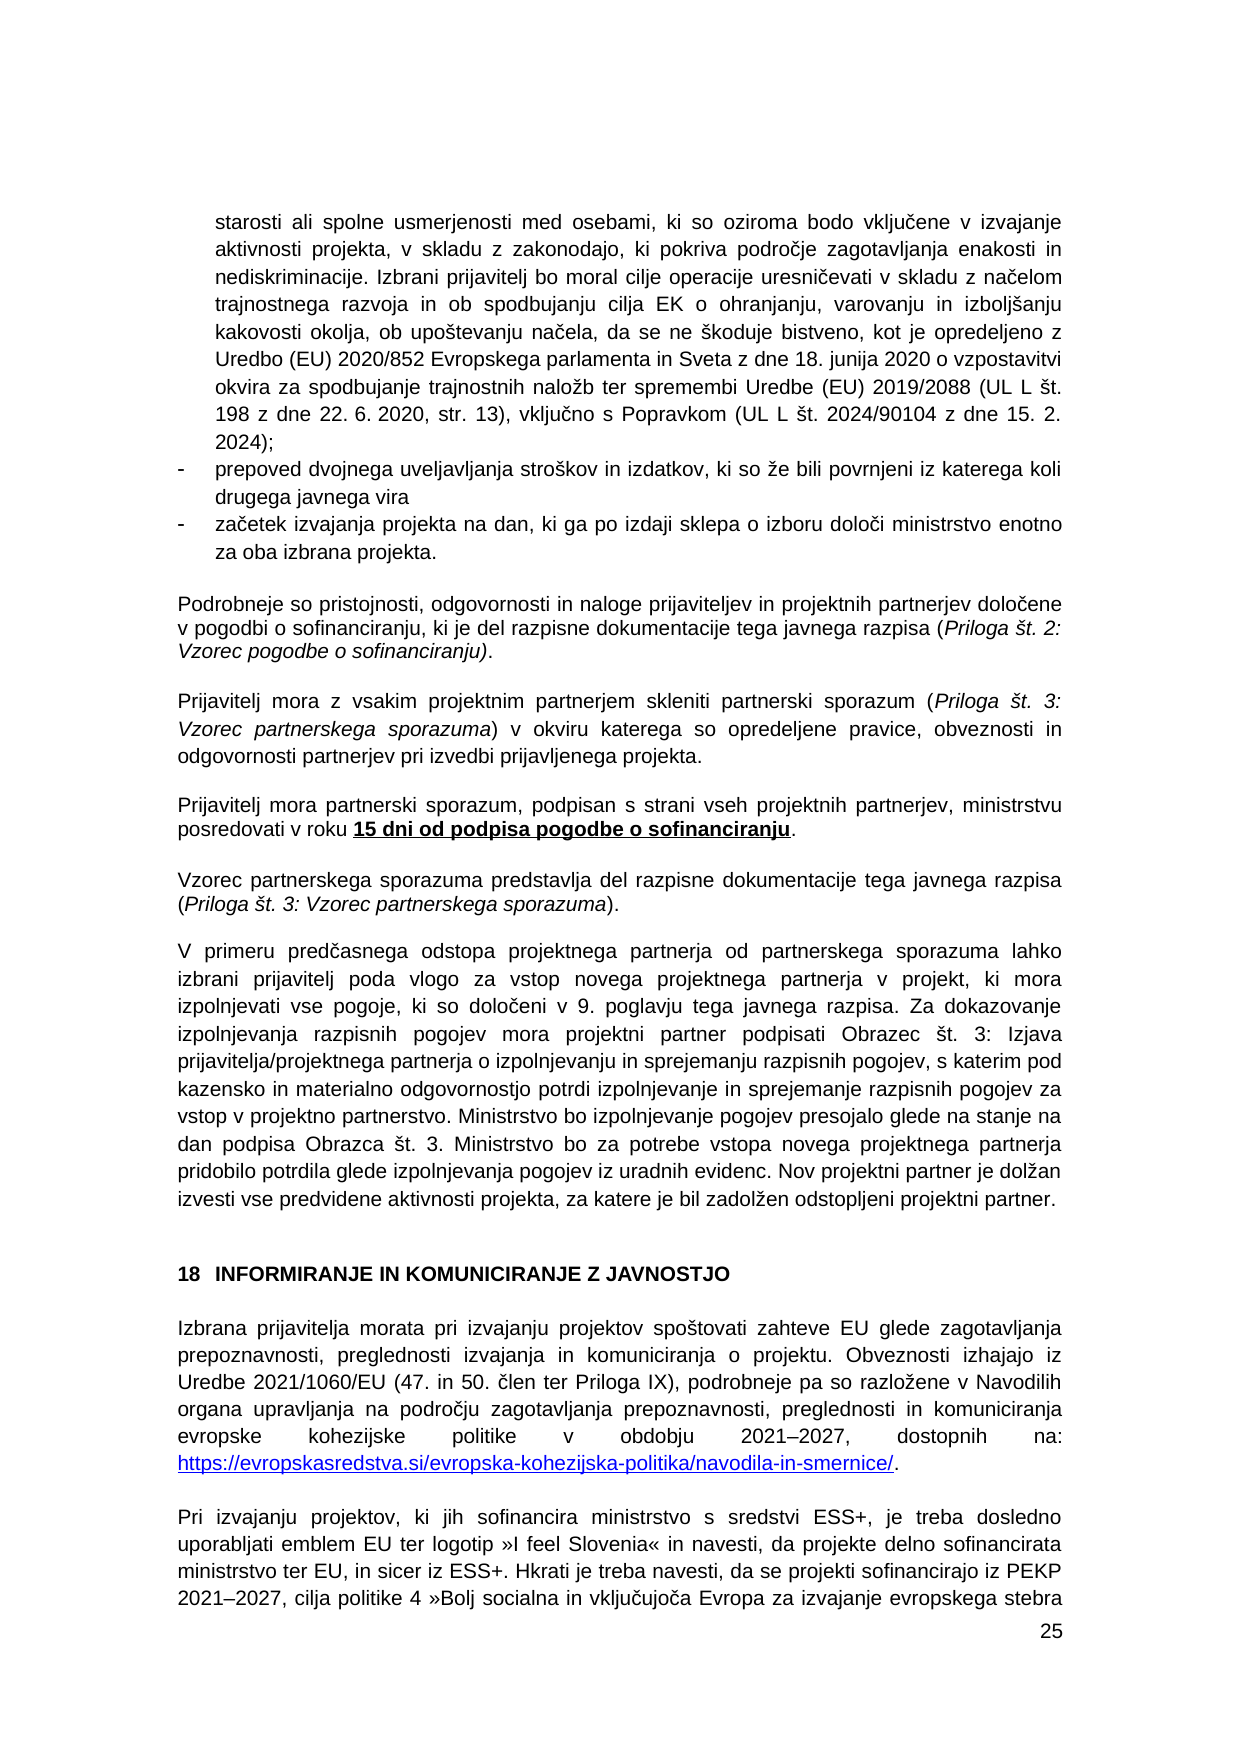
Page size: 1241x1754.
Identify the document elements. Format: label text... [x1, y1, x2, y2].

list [177, 210, 1063, 454]
text Vzorec partnerskega sporazuma predstavlja del razpisne dokumentacije tega javnega razpisa (Priloga št. 3: Vzorec partnerskega sporazuma). [177, 867, 1063, 915]
subtitle INFORMIRANJE IN KOMUNICIRANJE Z JAVNOSTJO [177, 1262, 1063, 1286]
list prepoved dvojnega uveljavljanja stroškov in izdatkov, ki so že bili povrnjeni iz katerega koli drugega javnega vira [177, 457, 1063, 509]
text V primeru predčasnega odstopa projektnega partnerja od partnerskega sporazuma lahko izbrani prijavitelj poda vlogo za vstop novega projektnega partnerja v projekt, ki mora izpolnjevati vse pogoje, ki so določeni v 9. poglavju tega javnega razpisa. Za dokazovanje izpolnjevanja razpisnih pogojev mora projektni partner podpisati Obrazec št. 3: Izjava prijavitelja/projektnega partnerja o izpolnjevanju in sprejemanju razpisnih pogojev, s katerim pod kazensko in materialno odgovornostjo potrdi izpolnjevanje in sprejemanje razpisnih pogojev za vstop v projektno partnerstvo. Ministrstvo bo izpolnjevanje pogojev presojalo glede na stanje na dan podpisa Obrazca št. 3. Ministrstvo bo za potrebe vstopa novega projektnega partnerja pridobilo potrdila glede izpolnjevanja pogojev iz uradnih evidenc. Nov projektni partner je dolžan izvesti vse predvidene aktivnosti projekta, za katere je bil zadolžen odstopljeni projektni partner. [177, 939, 1063, 1211]
text Izbrana prijavitelja morata pri izvajanju projektov spoštovati zahteve EU glede zagotavljanja prepoznavnosti, preglednosti izvajanja in komuniciranja o projektu. Obveznosti izhajajo iz Uredbe 2021/1060/EU (47. in 50. člen ter Priloga IX), podrobneje pa so razložene v Navodilih organa upravljanja na področju zagotavljanja prepoznavnosti, preglednosti in komuniciranja evropske kohezijske politike v obdobju 2021–2027, dostopnih na: https://evropskasredstva.si/evropska-kohezijska-politika/navodila-in-smernice/. [177, 1313, 1063, 1476]
text Podrobneje so pristojnosti, odgovornosti in naloge prijaviteljev in projektnih partnerjev določene v pogodbi o sofinanciranju, ki je del razpisne dokumentacije tega javnega razpisa (Priloga št. 2: Vzorec pogodbe o sofinanciranju). [177, 591, 1063, 663]
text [177, 1503, 1063, 1611]
text Prijavitelj mora z vsakim projektnim partnerjem skleniti partnerski sporazum (Priloga št. 3: Vzorec partnerskega sporazuma) v okviru katerega so opredeljene pravice, obveznosti in odgovornosti partnerjev pri izvedbi prijavljenega projekta. [177, 687, 1063, 768]
text Prijavitelj mora partnerski sporazum, podpisan s strani vseh projektnih partnerjev, ministrstvu posredovati v roku 15 dni od podpisa pogodbe o sofinanciranju. [177, 792, 1063, 840]
list začetek izvajanja projekta na dan, ki ga po izdaji sklepa o izboru določi ministrstvo enotno za oba izbrana projekta. [177, 512, 1063, 564]
